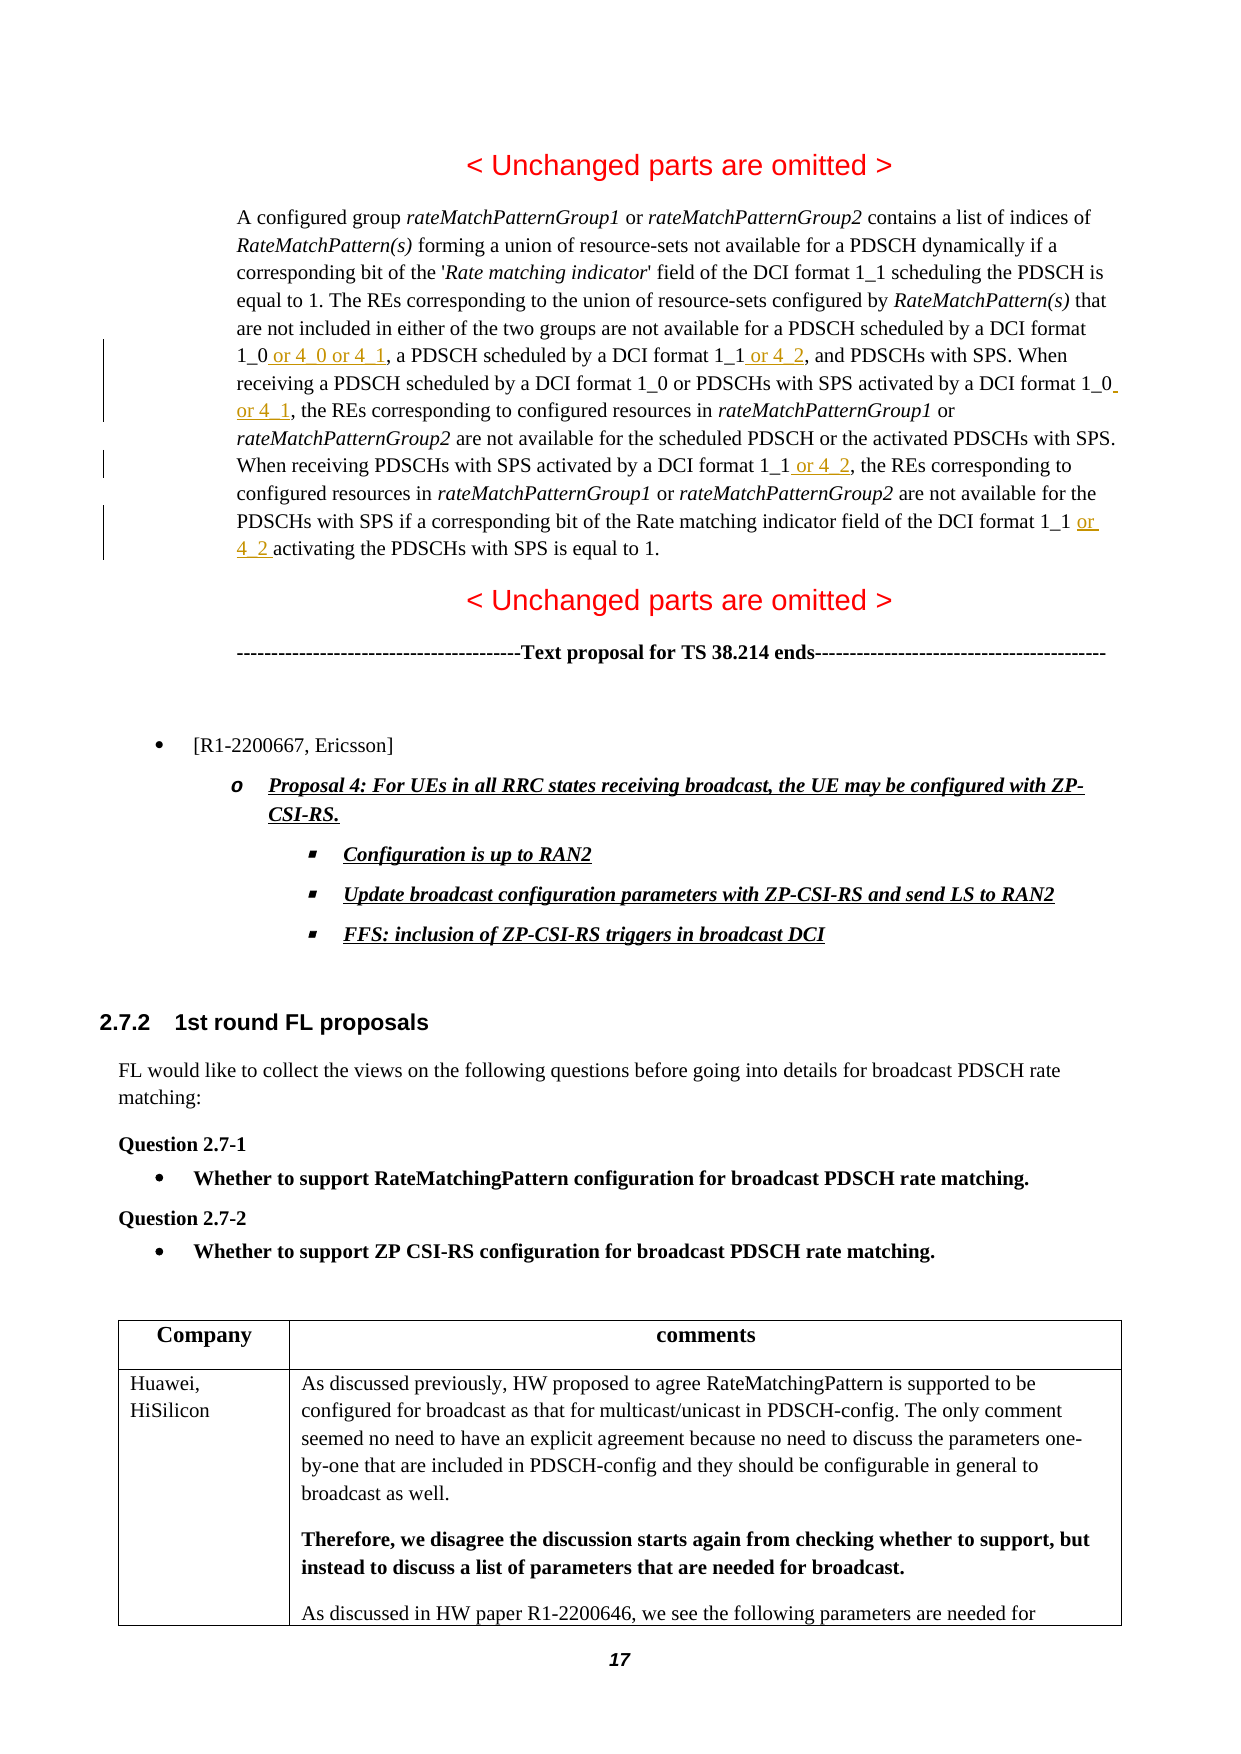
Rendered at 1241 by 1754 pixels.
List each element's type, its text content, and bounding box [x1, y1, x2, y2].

list Proposal 4: For UEs in all RRC states receiving broadcast, the UE may be configured with ZP-CSI-RS. [231, 773, 1122, 826]
list [R1-2200667, Ericsson] [156, 733, 1122, 757]
list Whether to support ZP CSI-RS configuration for broadcast PDSCH rate matching. [156, 1239, 1122, 1263]
table_cell Huawei, HiSilicon [119, 1370, 289, 1625]
text A configured group rateMatchPatternGroup1 or rateMatchPatternGroup2 contains a list of indices of RateMatchPattern(s) forming a union of resource-sets not available for a PDSCH dynamically if a corresponding bit of the 'Rate matching indicator' field of the DCI format 1_1 scheduling the PDSCH is equal to 1. The REs corresponding to the union of resource-sets configured by RateMatchPattern(s) that are not included in either of the two groups are not available for a PDSCH scheduled by a DCI format 1_0, a PDSCH scheduled by a DCI format 1_1, and PDSCHs with SPS. When receiving a PDSCH scheduled by a DCI format 1_0 or PDSCHs with SPS activated by a DCI format 1_0, the REs corresponding to configured resources in rateMatchPatternGroup1 or rateMatchPatternGroup2 are not available for the scheduled PDSCH or the activated PDSCHs with SPS. When receiving PDSCHs with SPS activated by a DCI format 1_1, the REs corresponding to configured resources in rateMatchPatternGroup1 or rateMatchPatternGroup2 are not available for the PDSCHs with SPS if a corresponding bit of the Rate matching indicator field of the DCI format 1_1 activating the PDSCHs with SPS is equal to 1. [236, 205, 1122, 560]
table_header comments [290, 1321, 1121, 1369]
subtitle Question 2.7-1 [118, 1132, 1122, 1156]
text -----------------------------------------Text proposal for TS 38.214 ends------------------------------------------ [236, 640, 1122, 664]
subtitle 1st round FL proposals [99, 1009, 1122, 1035]
list Update broadcast configuration parameters with ZP-CSI-RS and send LS to RAN2 [306, 882, 1122, 906]
table_header Company [119, 1321, 289, 1369]
text < Unchanged parts are omitted > [236, 148, 1122, 181]
list Configuration is up to RAN2 [306, 842, 1122, 866]
list Whether to support RateMatchingPattern configuration for broadcast PDSCH rate matching. [156, 1166, 1122, 1189]
text < Unchanged parts are omitted > [236, 583, 1122, 616]
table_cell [290, 1370, 1121, 1625]
subtitle Question 2.7-2 [118, 1206, 1122, 1230]
text FL would like to collect the views on the following questions before going into details for broadcast PDSCH rate matching: [118, 1058, 1122, 1109]
list FFS: inclusion of ZP-CSI-RS triggers in broadcast DCI [306, 922, 1122, 946]
